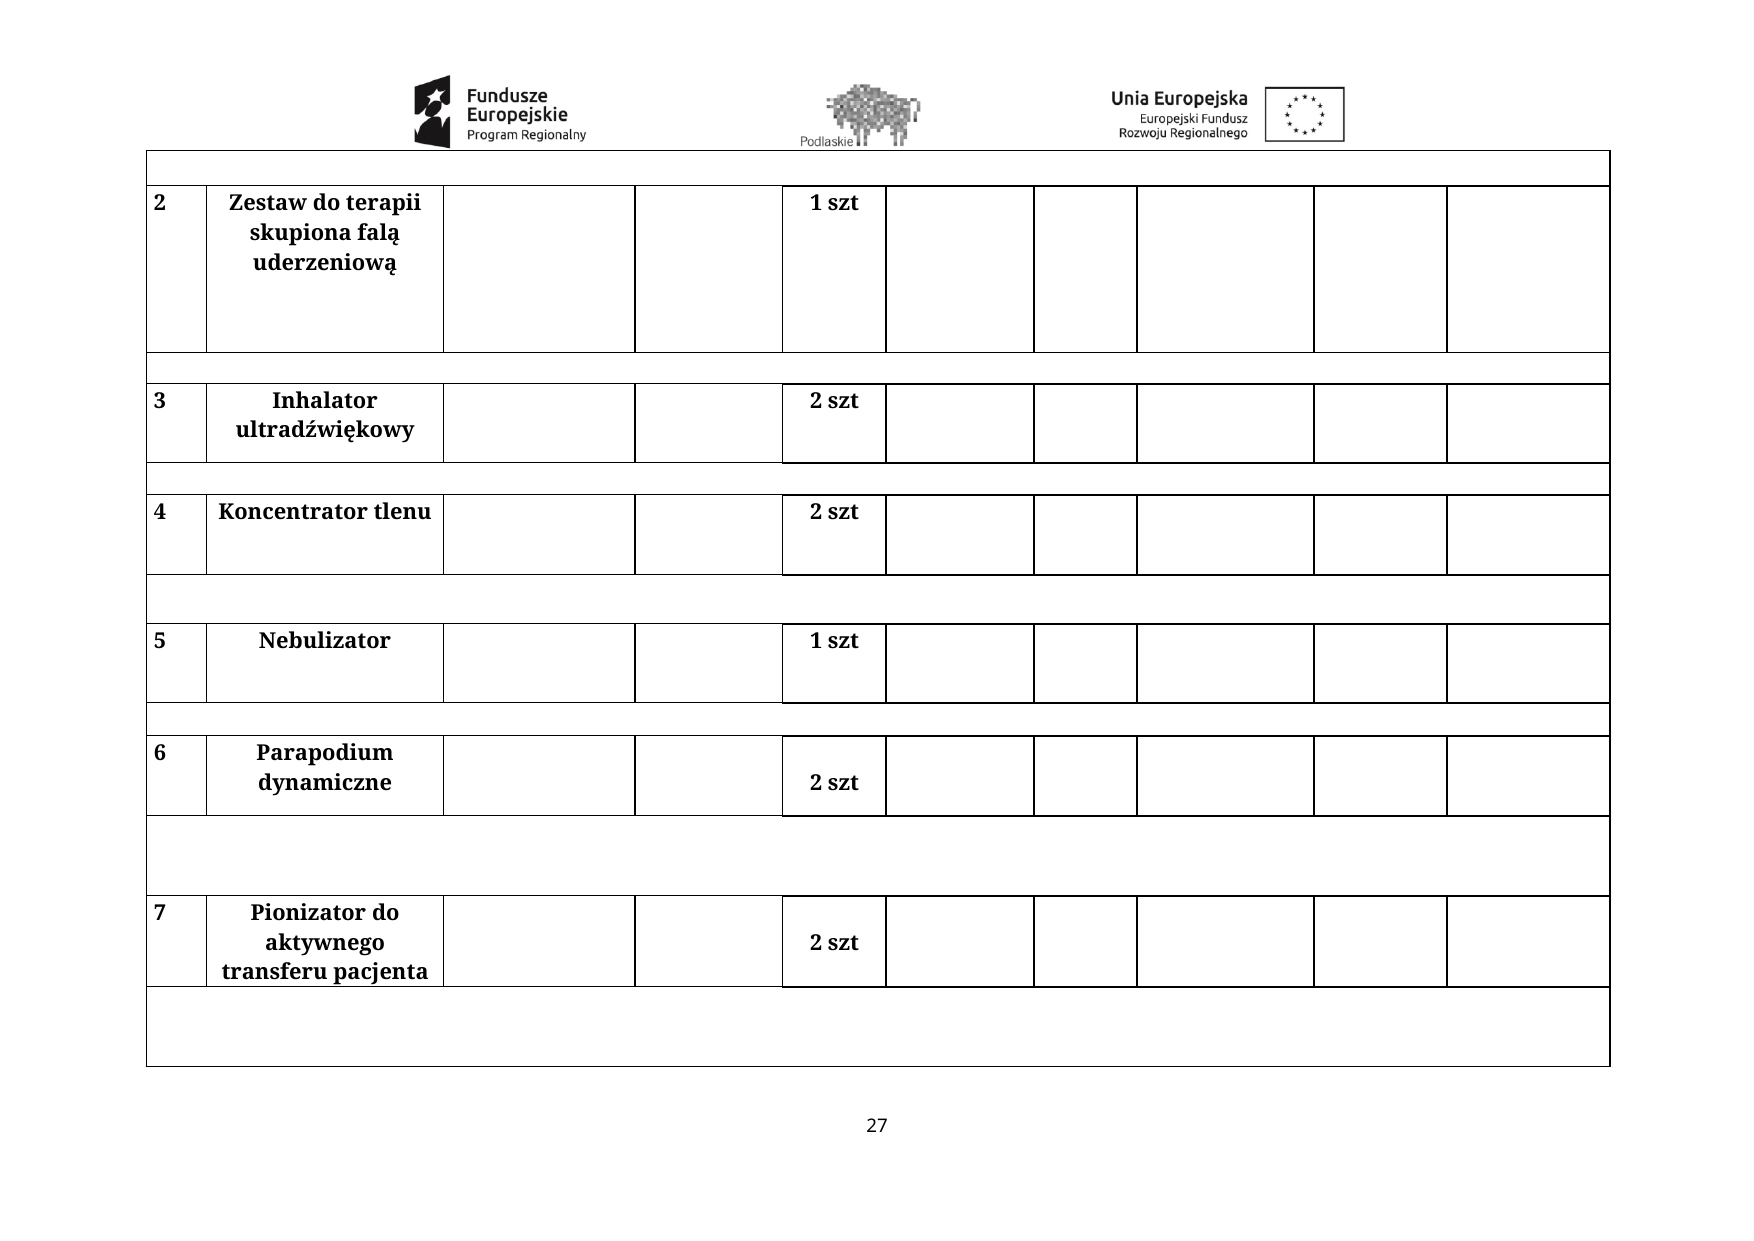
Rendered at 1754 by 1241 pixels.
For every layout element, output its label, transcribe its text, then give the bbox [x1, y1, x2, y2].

table_cell [1138, 385, 1313, 462]
table_cell [1315, 496, 1446, 574]
table_cell [1035, 625, 1136, 702]
table_cell 5 [147, 624, 206, 702]
table_cell [636, 624, 782, 702]
table_cell [636, 896, 782, 986]
table_cell [1448, 385, 1609, 462]
table_cell [147, 575, 1609, 622]
table_cell [1315, 625, 1446, 702]
table_cell [1315, 187, 1446, 352]
table_cell [1138, 496, 1313, 574]
table_cell [636, 186, 782, 352]
table_cell [147, 987, 1609, 1066]
table_cell [1448, 625, 1609, 702]
table_cell [887, 625, 1033, 702]
table_cell [636, 384, 782, 462]
table_cell 2 [147, 186, 206, 352]
table_cell [147, 353, 1609, 382]
table_cell [1035, 897, 1136, 986]
table_cell [1315, 737, 1446, 815]
table_cell [444, 896, 634, 986]
table_cell [1035, 187, 1136, 352]
table_cell 1 szt [783, 187, 885, 352]
table_cell [147, 816, 1609, 894]
table_cell 4 [147, 495, 206, 574]
table_cell Inhalator ultradźwiękowy [207, 384, 443, 462]
table_cell 7 [147, 896, 206, 986]
table_cell [444, 186, 634, 352]
table_cell 2 szt [783, 385, 885, 462]
table_cell 2 szt [783, 897, 885, 986]
table_cell Parapodium dynamiczne [207, 736, 443, 815]
table_cell [1138, 625, 1313, 702]
table_cell [444, 624, 634, 702]
picture [405, 73, 1349, 150]
table_cell Pionizator do aktywnego transferu pacjenta [207, 896, 443, 986]
table_cell [1035, 385, 1136, 462]
table_cell [1448, 496, 1609, 574]
table_cell 2 szt [783, 737, 885, 815]
table_cell [1035, 737, 1136, 815]
table_cell [147, 151, 1609, 185]
table_cell Nebulizator [207, 624, 443, 702]
table_cell [1035, 496, 1136, 574]
table_cell [636, 495, 782, 574]
table_cell [444, 495, 634, 574]
table_cell 1 szt [783, 625, 885, 702]
table_cell [1448, 737, 1609, 815]
table_cell [887, 496, 1033, 574]
table_cell 3 [147, 384, 206, 462]
table_cell 6 [147, 736, 206, 815]
table_cell [1448, 187, 1609, 352]
table_cell [1315, 897, 1446, 986]
table_cell [1138, 187, 1313, 352]
table_cell [1138, 897, 1313, 986]
table_cell [887, 187, 1033, 352]
table_cell [147, 463, 1609, 494]
table_cell Koncentrator tlenu [207, 495, 443, 574]
table_cell [1448, 897, 1609, 986]
table_cell [887, 385, 1033, 462]
table_cell [887, 897, 1033, 986]
table_cell 2 szt [783, 496, 885, 574]
table_cell [1315, 385, 1446, 462]
table_cell [444, 384, 634, 462]
table_cell Zestaw do terapii skupiona falą uderzeniową [207, 186, 443, 352]
table_cell [147, 703, 1609, 735]
table_cell [636, 736, 782, 815]
table_cell [1138, 737, 1313, 815]
table_cell [887, 737, 1033, 815]
table_cell [444, 736, 634, 815]
